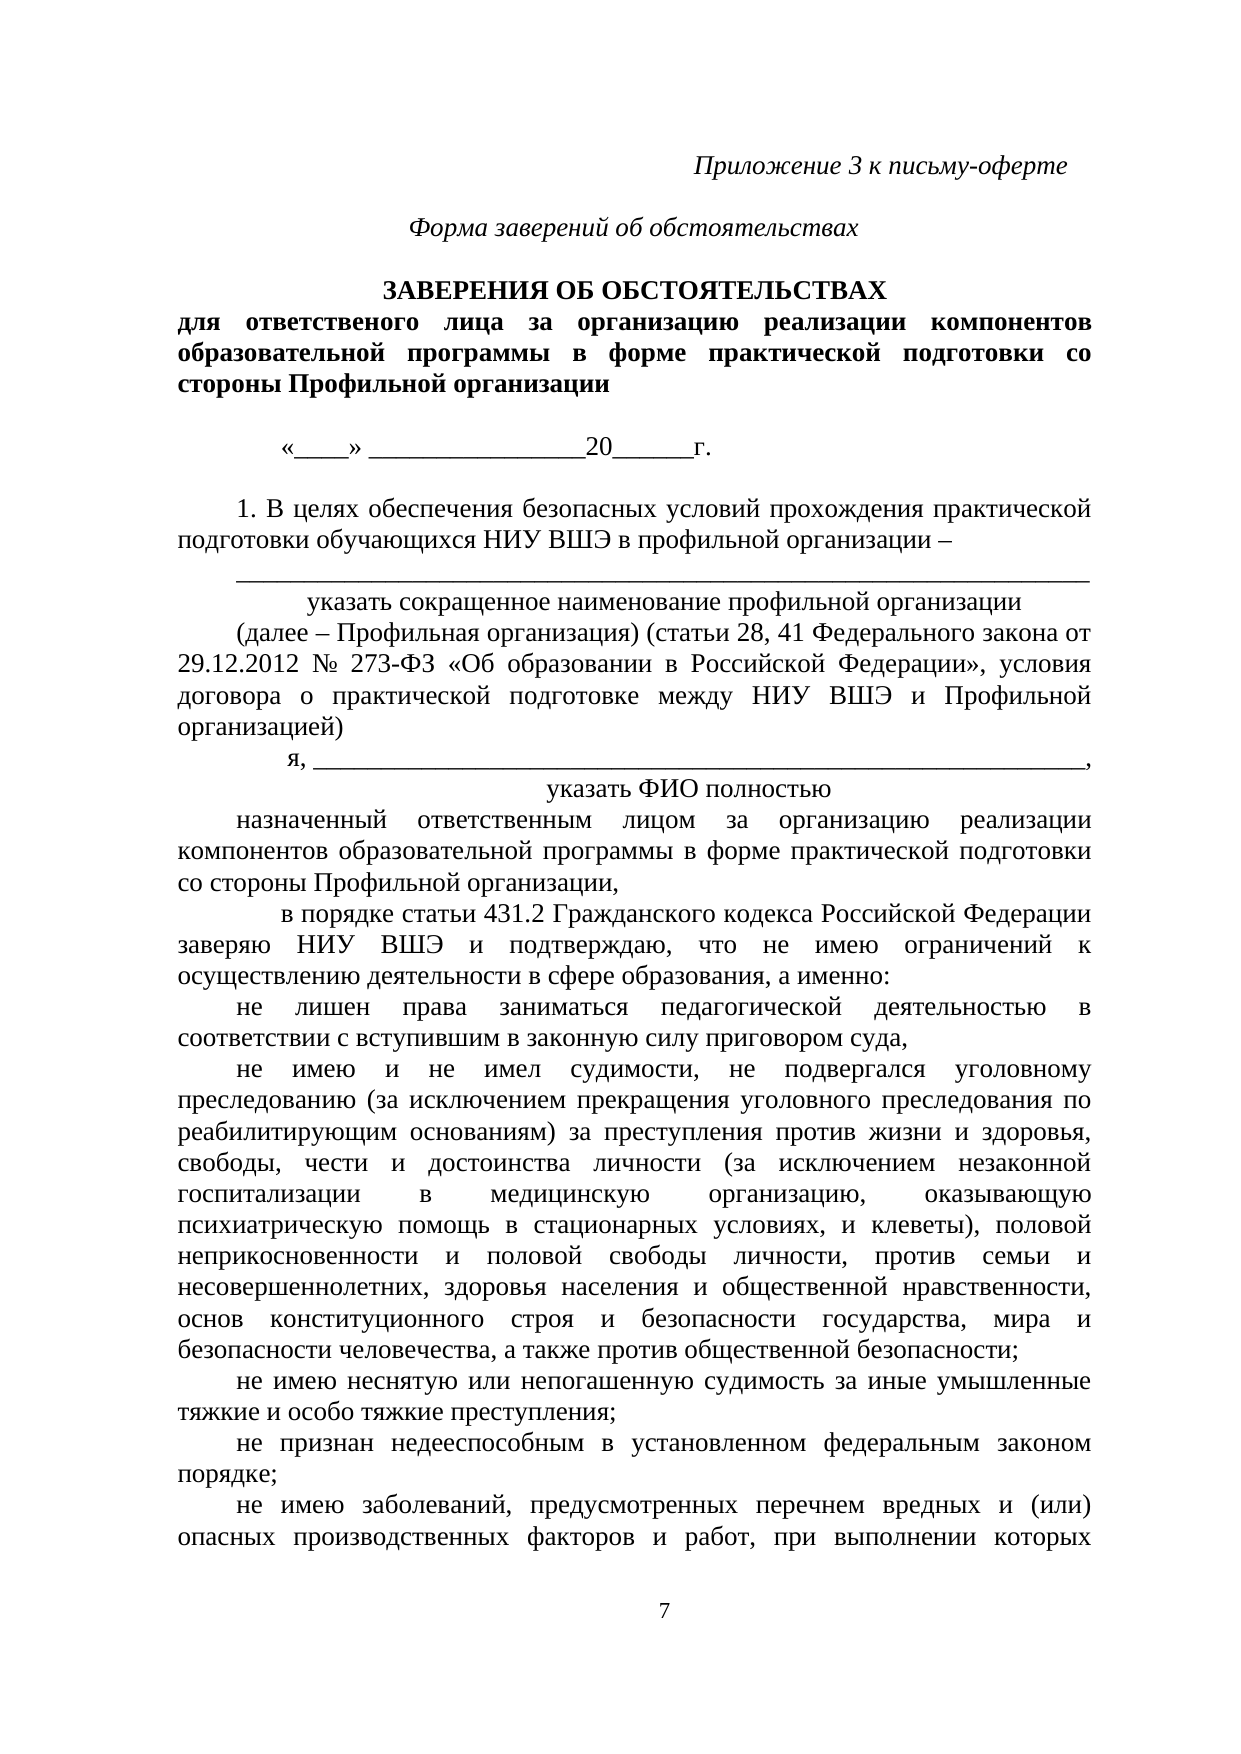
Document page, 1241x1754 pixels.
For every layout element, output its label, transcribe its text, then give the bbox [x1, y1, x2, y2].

text не имею неснятую или непогашенную судимость за иные умышленные тяжкие и особо тяжкие преступления; [177, 1364, 1093, 1426]
text Приложение 3 к письму-оферте [177, 149, 1093, 180]
text в порядке статьи 431.2 Гражданского кодекса Российской Федерации заверяю НИУ ВШЭ и подтверждаю, что не имею ограничений к осуществлению деятельности в сфере образования, а именно: [177, 897, 1093, 990]
text (далее – Профильная организация) (статьи 28, 41 Федерального закона от 29.12.2012 № 273-ФЗ «Об образовании в Российской Федерации», условия договора о практической подготовке между НИУ ВШЭ и Профильной организацией) [177, 616, 1093, 741]
text 1. В целях обеспечения безопасных условий прохождения практической подготовки обучающихся НИУ ВШЭ в профильной организации – [177, 492, 1093, 554]
text указать сокращенное наименование профильной организации [177, 585, 1093, 616]
text не имею и не имел судимости, не подвергался уголовному преследованию (за исключением прекращения уголовного преследования по реабилитирующим основаниям) за преступления против жизни и здоровья, свободы, чести и достоинства личности (за исключением незаконной госпитализации в медицинскую организацию, оказывающую психиатрическую помощь в стационарных условиях, и клеветы), половой неприкосновенности и половой свободы личности, против семьи и несовершеннолетних, здоровья населения и общественной нравственности, основ конституционного строя и безопасности государства, мира и безопасности человечества, а также против общественной безопасности; [177, 1052, 1093, 1364]
text «____» ________________20______г. [177, 429, 1093, 461]
text для ответственого лица за организацию реализации компонентов образовательной программы в форме практической подготовки со стороны Профильной организации [177, 305, 1093, 398]
text не признан недееспособным в установленном федеральным законом порядке; [177, 1426, 1093, 1488]
text Форма заверений об обстоятельствах [177, 212, 1093, 243]
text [177, 1488, 1093, 1551]
text _______________________________________________________________ [177, 554, 1093, 585]
text назначенный ответственным лицом за организацию реализации компонентов образовательной программы в форме практической подготовки со стороны Профильной организации, [177, 803, 1093, 897]
text я, _________________________________________________________, [177, 741, 1093, 772]
text указать ФИО полностью [177, 772, 1093, 803]
text ЗАВЕРЕНИЯ ОБ ОБСТОЯТЕЛЬСТВАХ [177, 274, 1093, 305]
text не лишен права заниматься педагогической деятельностью в соответствии с вступившим в законную силу приговором суда, [177, 990, 1093, 1052]
